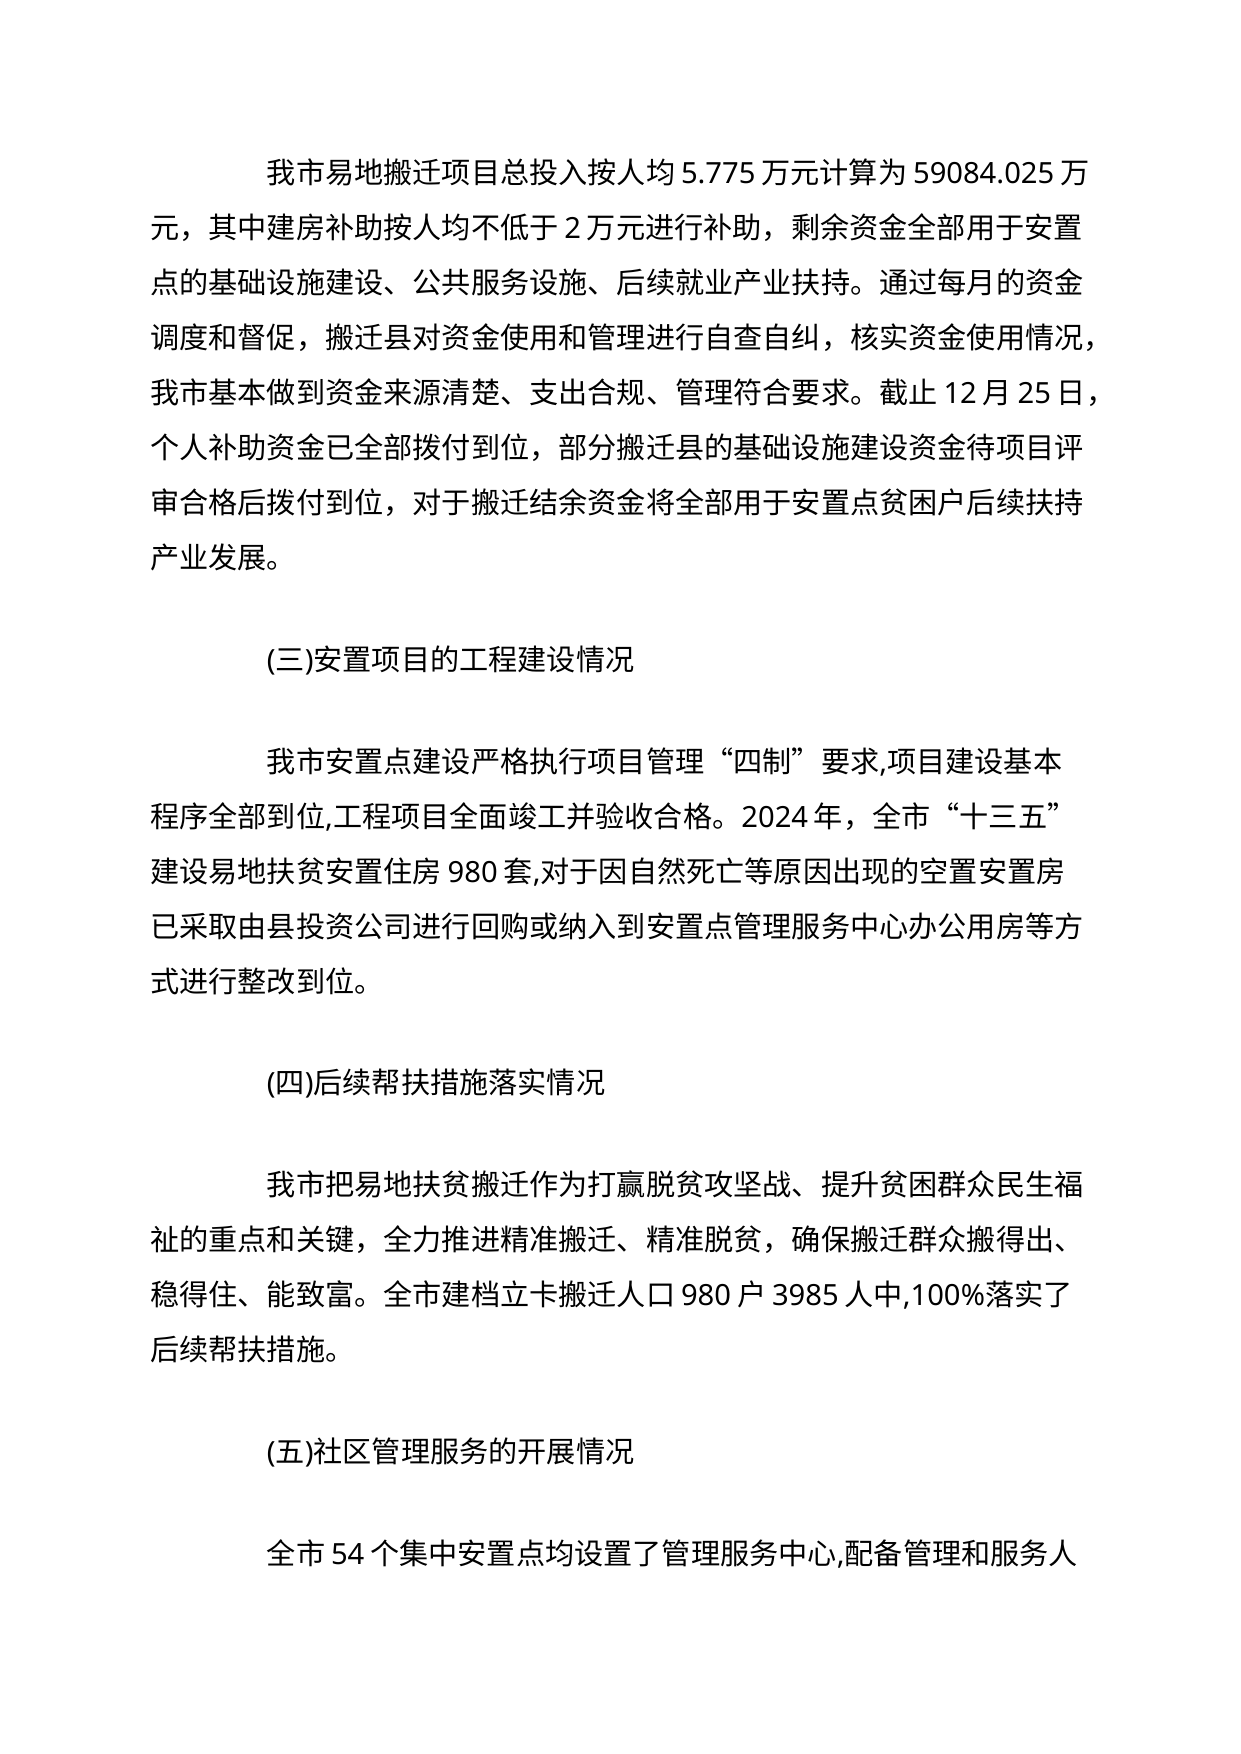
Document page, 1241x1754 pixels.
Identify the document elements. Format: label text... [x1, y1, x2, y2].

text 我市安置点建设严格执行项目管理“四制”要求,项目建设基本程序全部到位,工程项目全面竣工并验收合格。2024年，全市“十三五”建设易地扶贫安置住房980套,对于因自然死亡等原因出现的空置安置房已采取由县投资公司进行回购或纳入到安置点管理服务中心办公用房等方式进行整改到位。 [150, 738, 1090, 1001]
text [150, 1531, 1090, 1573]
text (四)后续帮扶措施落实情况 [150, 1060, 1090, 1102]
text (三)安置项目的工程建设情况 [150, 636, 1090, 679]
text 我市易地搬迁项目总投入按人均5.775万元计算为59084.025万元，其中建房补助按人均不低于2万元进行补助，剩余资金全部用于安置点的基础设施建设、公共服务设施、后续就业产业扶持。通过每月的资金调度和督促，搬迁县对资金使用和管理进行自查自纠，核实资金使用情况，我市基本做到资金来源清楚、支出合规、管理符合要求。截止12月25日，个人补助资金已全部拨付到位，部分搬迁县的基础设施建设资金待项目评审合格后拨付到位，对于搬迁结余资金将全部用于安置点贫困户后续扶持产业发展。 [150, 150, 1090, 577]
text (五)社区管理服务的开展情况 [150, 1428, 1090, 1471]
text 我市把易地扶贫搬迁作为打赢脱贫攻坚战、提升贫困群众民生福祉的重点和关键，全力推进精准搬迁、精准脱贫，确保搬迁群众搬得出、稳得住、能致富。全市建档立卡搬迁人口980户3985人中,100%落实了后续帮扶措施。 [150, 1162, 1090, 1369]
